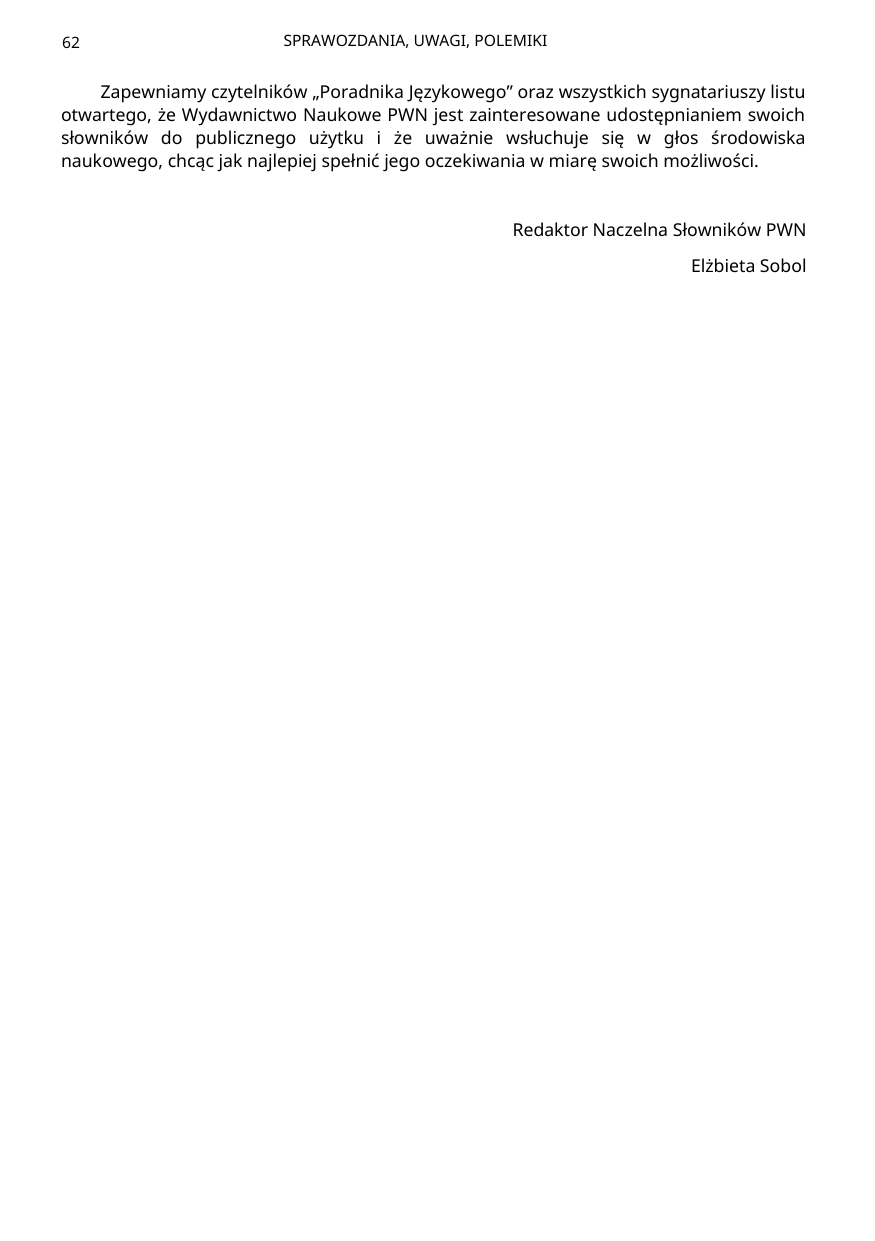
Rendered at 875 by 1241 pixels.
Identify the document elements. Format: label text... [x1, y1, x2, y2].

text 62 [62, 36, 80, 51]
text Redaktor Naczelna Słowników PWN [61, 223, 806, 240]
text Elżbieta Sobol [61, 259, 806, 276]
text SPRAWOZDANIA, UWAGI, POLEMIKI [283, 34, 547, 50]
text Zapewniamy czytelników „Poradnika Językowego” oraz wszystkich sygnatariuszy listu otwartego, że Wydawnictwo Naukowe PWN jest zainteresowane udostępnianiem swoich słowników do publicznego użytku i że uważnie wsłuchuje się w głos środowiska naukowego, chcąc jak najlepiej spełnić jego oczekiwania w miarę swoich możliwości. [61, 80, 806, 172]
